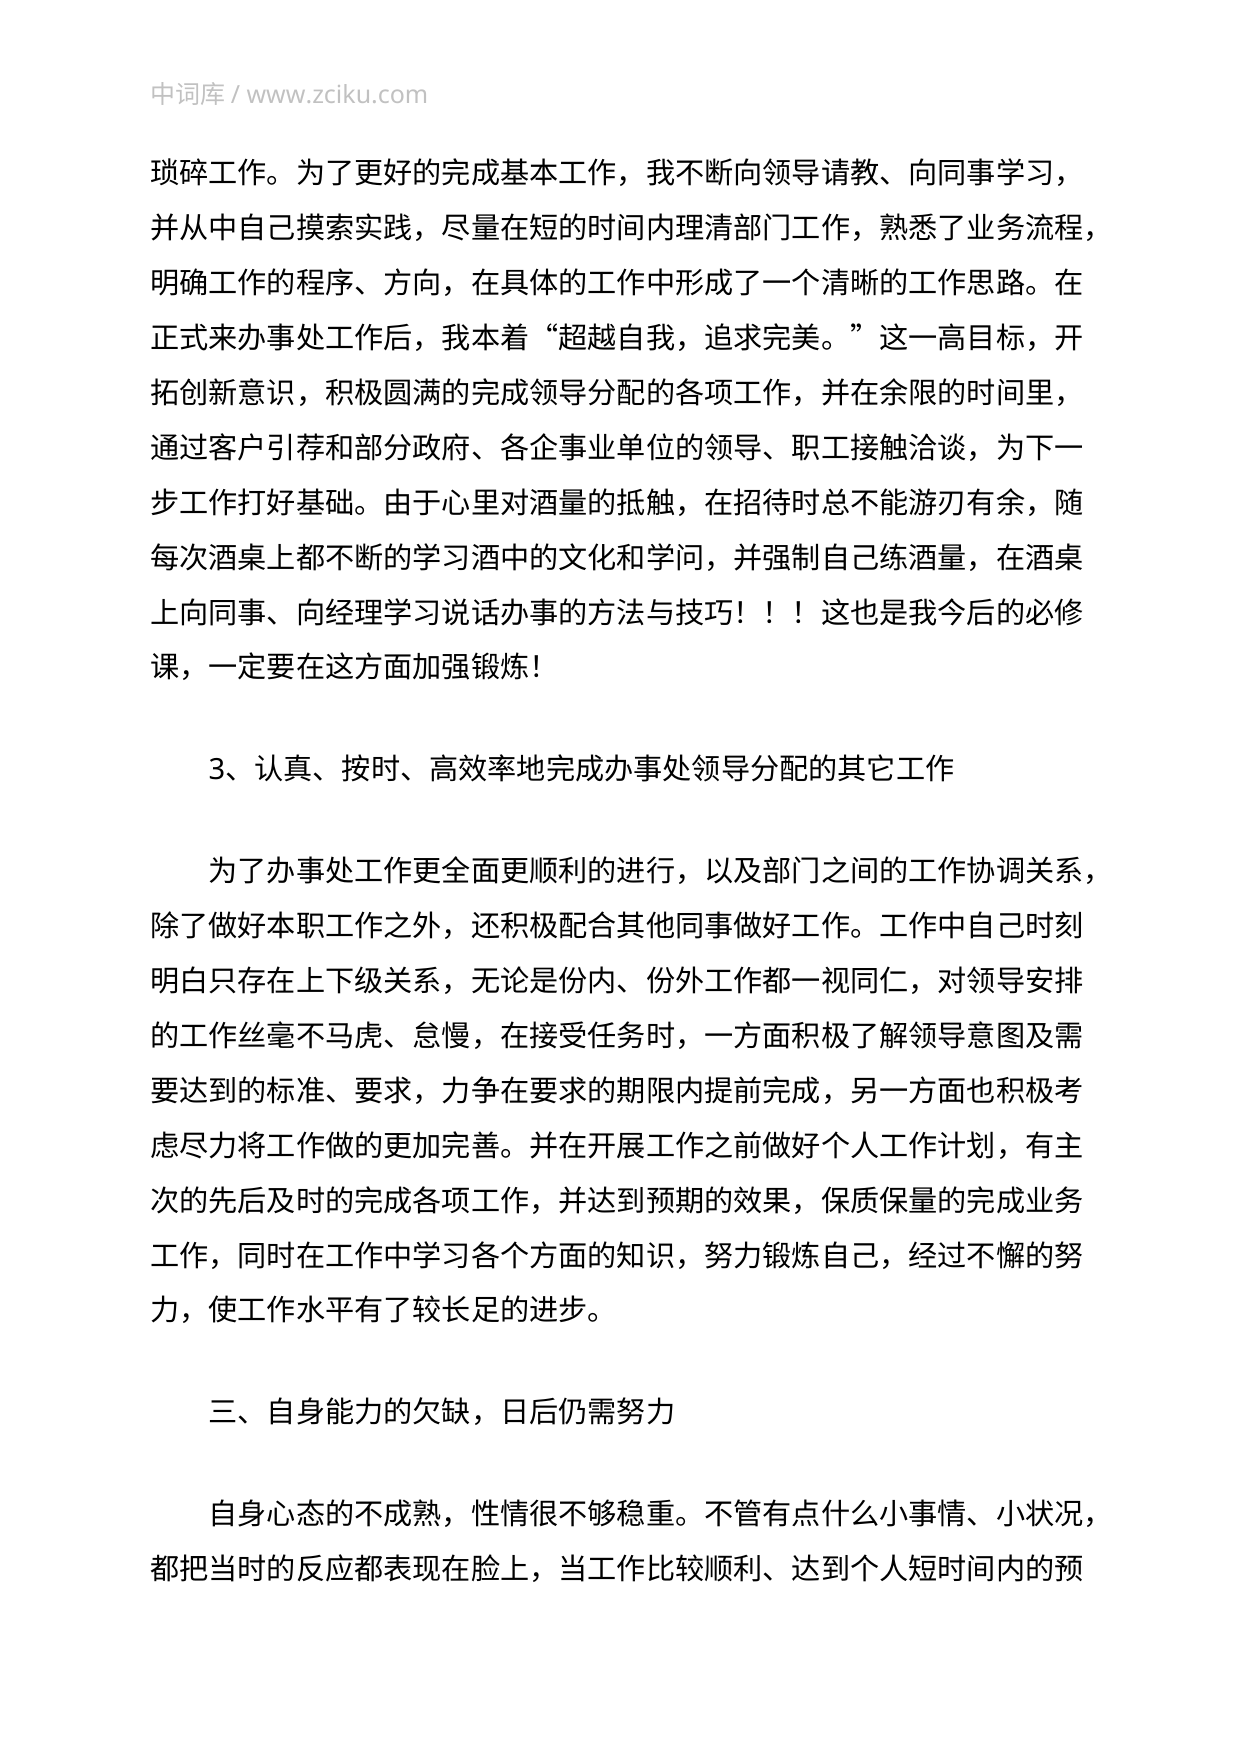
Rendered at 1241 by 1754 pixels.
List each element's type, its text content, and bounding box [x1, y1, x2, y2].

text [150, 150, 1090, 686]
text 3、认真、按时、高效率地完成办事处领导分配的其它工作 [150, 746, 1090, 788]
text 三、自身能力的欠缺，日后仍需努力 [150, 1389, 1090, 1431]
text 为了办事处工作更全面更顺利的进行，以及部门之间的工作协调关系，除了做好本职工作之外，还积极配合其他同事做好工作。工作中自己时刻明白只存在上下级关系，无论是份内、份外工作都一视同仁，对领导安排的工作丝毫不马虎、怠慢，在接受任务时，一方面积极了解领导意图及需要达到的标准、要求，力争在要求的期限内提前完成，另一方面也积极考虑尽力将工作做的更加完善。并在开展工作之前做好个人工作计划，有主次的先后及时的完成各项工作，并达到预期的效果，保质保量的完成业务工作，同时在工作中学习各个方面的知识，努力锻炼自己，经过不懈的努力，使工作水平有了较长足的进步。 [150, 848, 1090, 1329]
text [150, 1491, 1090, 1588]
